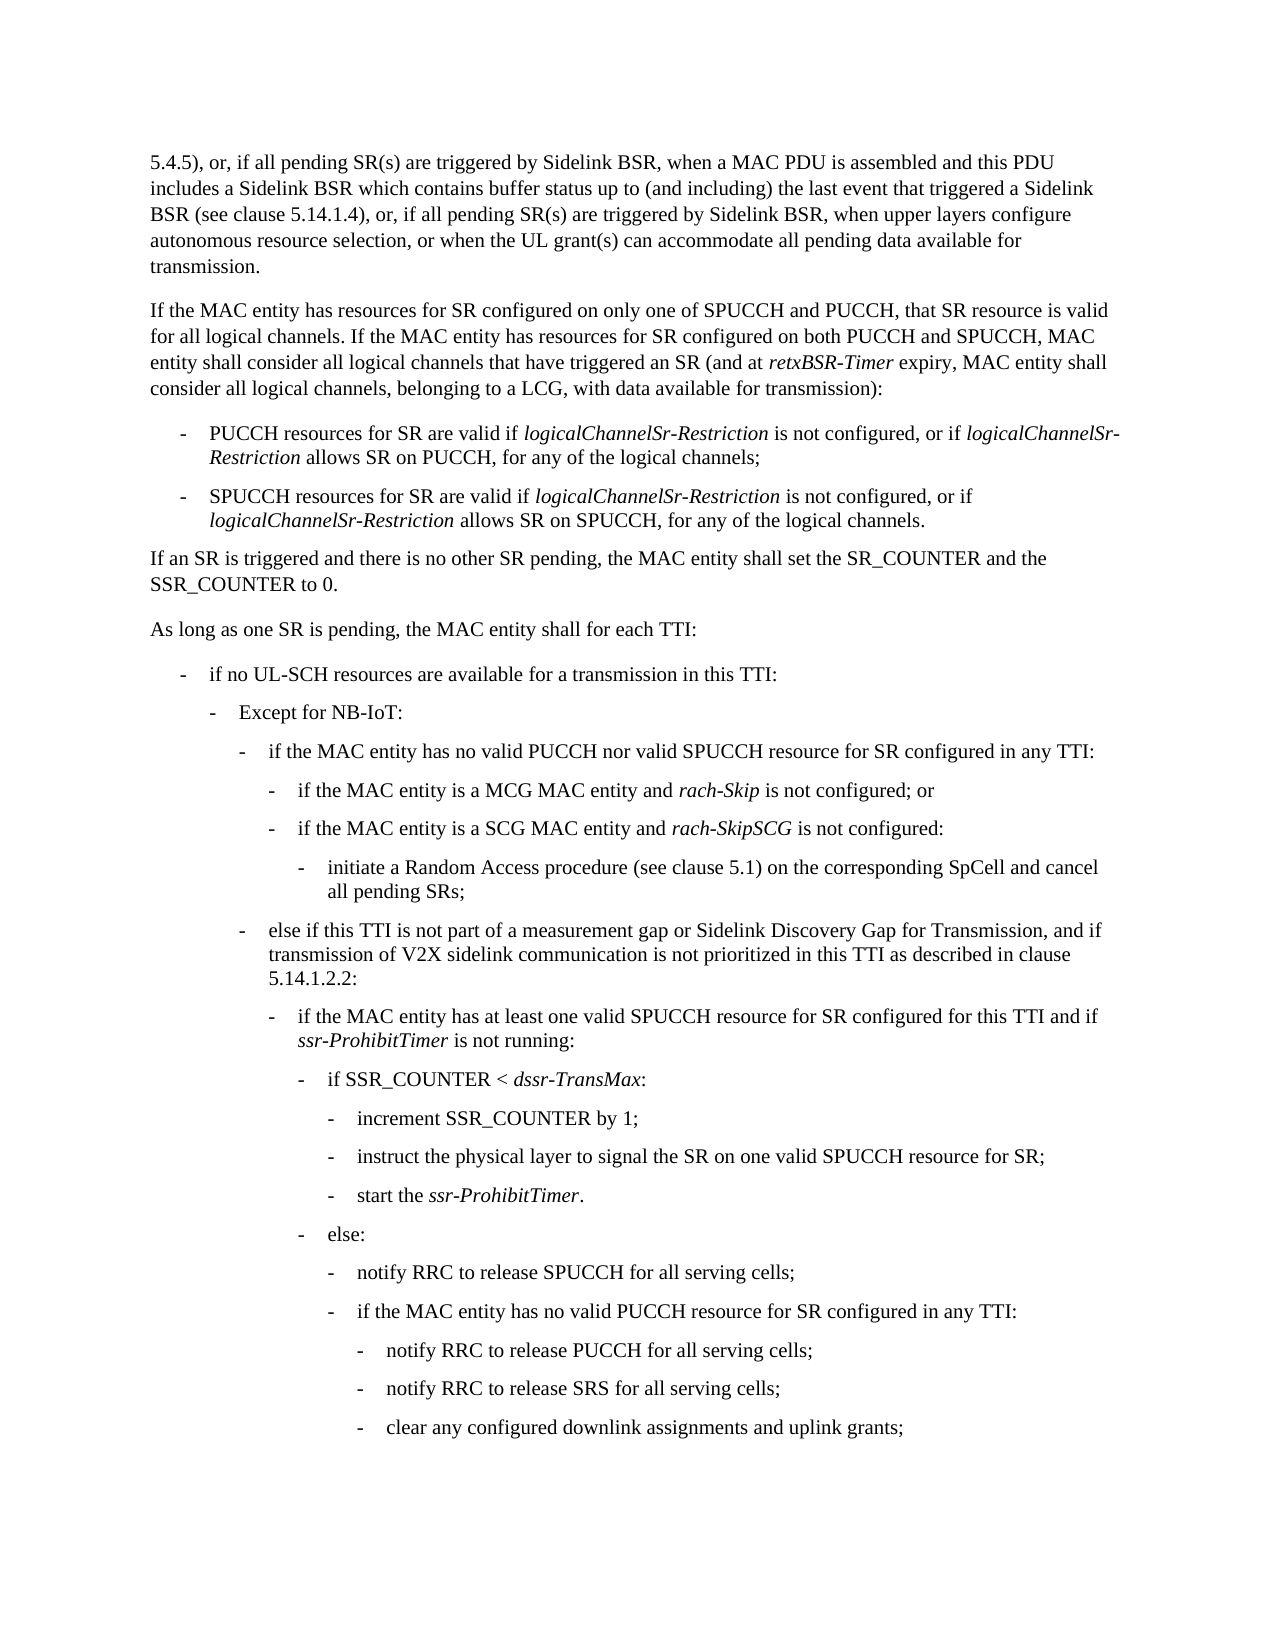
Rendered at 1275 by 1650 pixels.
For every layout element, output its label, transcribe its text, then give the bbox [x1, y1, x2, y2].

text - notify RRC to release SPUCCH for all serving cells; [327, 1260, 1125, 1284]
text - if SSR_COUNTER < dssr-TransMax: [298, 1067, 1125, 1091]
text - clear any configured downlink assignments and uplink grants; [357, 1415, 1125, 1439]
text - if the MAC entity has no valid PUCCH resource for SR configured in any TTI: [327, 1299, 1125, 1323]
text - if the MAC entity has at least one valid SPUCCH resource for SR configured for this TTI and if ssr-ProhibitTimer is not running: [268, 1004, 1125, 1052]
text - if no UL-SCH resources are available for a transmission in this TTI: [179, 662, 1125, 686]
text - instruct the physical layer to signal the SR on one valid SPUCCH resource for SR; [327, 1144, 1125, 1168]
text As long as one SR is pending, the MAC entity shall for each TTI: [150, 617, 1125, 641]
text - else: [298, 1222, 1125, 1246]
text - start the ssr-ProhibitTimer. [327, 1183, 1125, 1207]
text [150, 150, 1125, 278]
text - PUCCH resources for SR are valid if logicalChannelSr-Restriction is not configured, or if logicalChannelSr-Restriction allows SR on PUCCH, for any of the logical channels; [179, 421, 1125, 469]
text - Except for NB-IoT: [209, 700, 1125, 724]
text - else if this TTI is not part of a measurement gap or Sidelink Discovery Gap for Transmission, and if transmission of V2X sidelink communication is not prioritized in this TTI as described in clause 5.14.1.2.2: [239, 918, 1125, 990]
text - notify RRC to release PUCCH for all serving cells; [357, 1338, 1125, 1362]
text If an SR is triggered and there is no other SR pending, the MAC entity shall set the SR_COUNTER and the SSR_COUNTER to 0. [150, 546, 1125, 596]
text - notify RRC to release SRS for all serving cells; [357, 1376, 1125, 1400]
text - increment SSR_COUNTER by 1; [327, 1106, 1125, 1130]
text - if the MAC entity is a MCG MAC entity and rach-Skip is not configured; or [268, 778, 1125, 802]
text - if the MAC entity has no valid PUCCH nor valid SPUCCH resource for SR configured in any TTI: [239, 739, 1125, 763]
text - initiate a Random Access procedure (see clause 5.1) on the corresponding SpCell and cancel all pending SRs; [298, 855, 1125, 903]
text - SPUCCH resources for SR are valid if logicalChannelSr-Restriction is not configured, or if logicalChannelSr-Restriction allows SR on SPUCCH, for any of the logical channels. [179, 484, 1125, 532]
text If the MAC entity has resources for SR configured on only one of SPUCCH and PUCCH, that SR resource is valid for all logical channels. If the MAC entity has resources for SR configured on both PUCCH and SPUCCH, MAC entity shall consider all logical channels that have triggered an SR (and at retxBSR-Timer expiry, MAC entity shall consider all logical channels, belonging to a LCG, with data available for transmission): [150, 298, 1125, 400]
text - if the MAC entity is a SCG MAC entity and rach-SkipSCG is not configured: [268, 816, 1125, 840]
